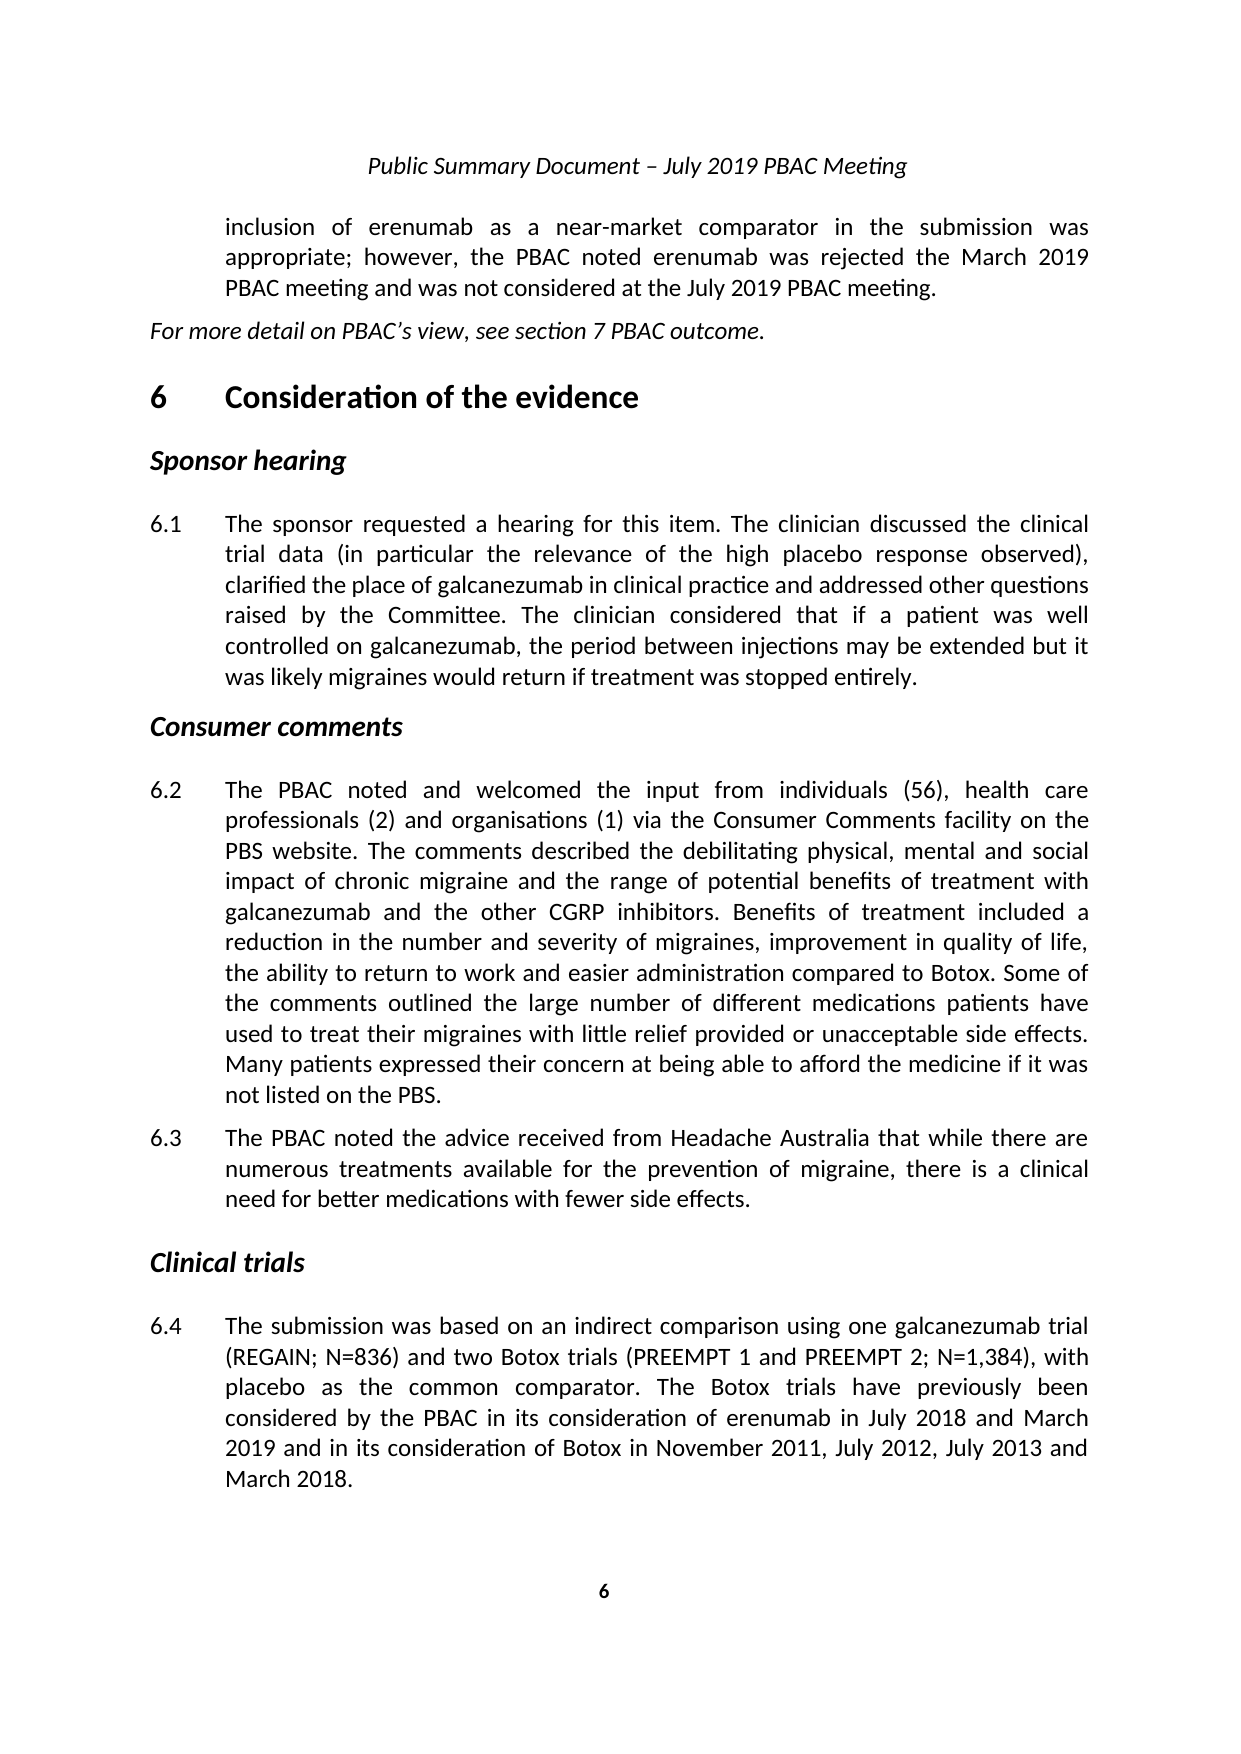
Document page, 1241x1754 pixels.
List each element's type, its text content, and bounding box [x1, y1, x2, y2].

subtitle Sponsor hearing [150, 442, 1090, 477]
list The submission was based on an indirect comparison using one galcanezumab trial (REGAIN; N=836) and two Botox trials (PREEMPT 1 and PREEMPT 2; N=1,384), with placebo as the common comparator. The Botox trials have previously been considered by the PBAC in its consideration of erenumab in July 2018 and March 2019 and in its consideration of Botox in November 2011, July 2012, July 2013 and March 2018. [150, 1310, 1090, 1493]
list The sponsor requested a hearing for this item. The clinician discussed the clinical trial data (in particular the relevance of the high placebo response observed), clarified the place of galcanezumab in clinical practice and addressed other questions raised by the Committee. The clinician considered that if a patient was well controlled on galcanezumab, the period between injections may be extended but it was likely migraines would return if treatment was stopped entirely. [150, 508, 1090, 691]
list The PBAC noted the advice received from Headache Australia that while there are numerous treatments available for the prevention of migraine, there is a clinical need for better medications with fewer side effects. [150, 1122, 1090, 1214]
subtitle Clinical trials [150, 1244, 1090, 1280]
text For more detail on PBAC’s view, see section 7 PBAC outcome. [150, 315, 1090, 346]
list The PBAC noted and welcomed the input from individuals (56), health care professionals (2) and organisations (1) via the Consumer Comments facility on the PBS website. The comments described the debilitating physical, mental and social impact of chronic migraine and the range of potential benefits of treatment with galcanezumab and the other CGRP inhibitors. Benefits of treatment included a reduction in the number and severity of migraines, improvement in quality of life, the ability to return to work and easier administration compared to Botox. Some of the comments outlined the large number of different medications patients have used to treat their migraines with little relief provided or unacceptable side effects. Many patients expressed their concern at being able to afford the medicine if it was not listed on the PBS. [150, 774, 1090, 1110]
subtitle Consumer comments [150, 708, 1090, 743]
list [150, 211, 1090, 303]
subtitle Consideration of the evidence [150, 376, 1090, 417]
